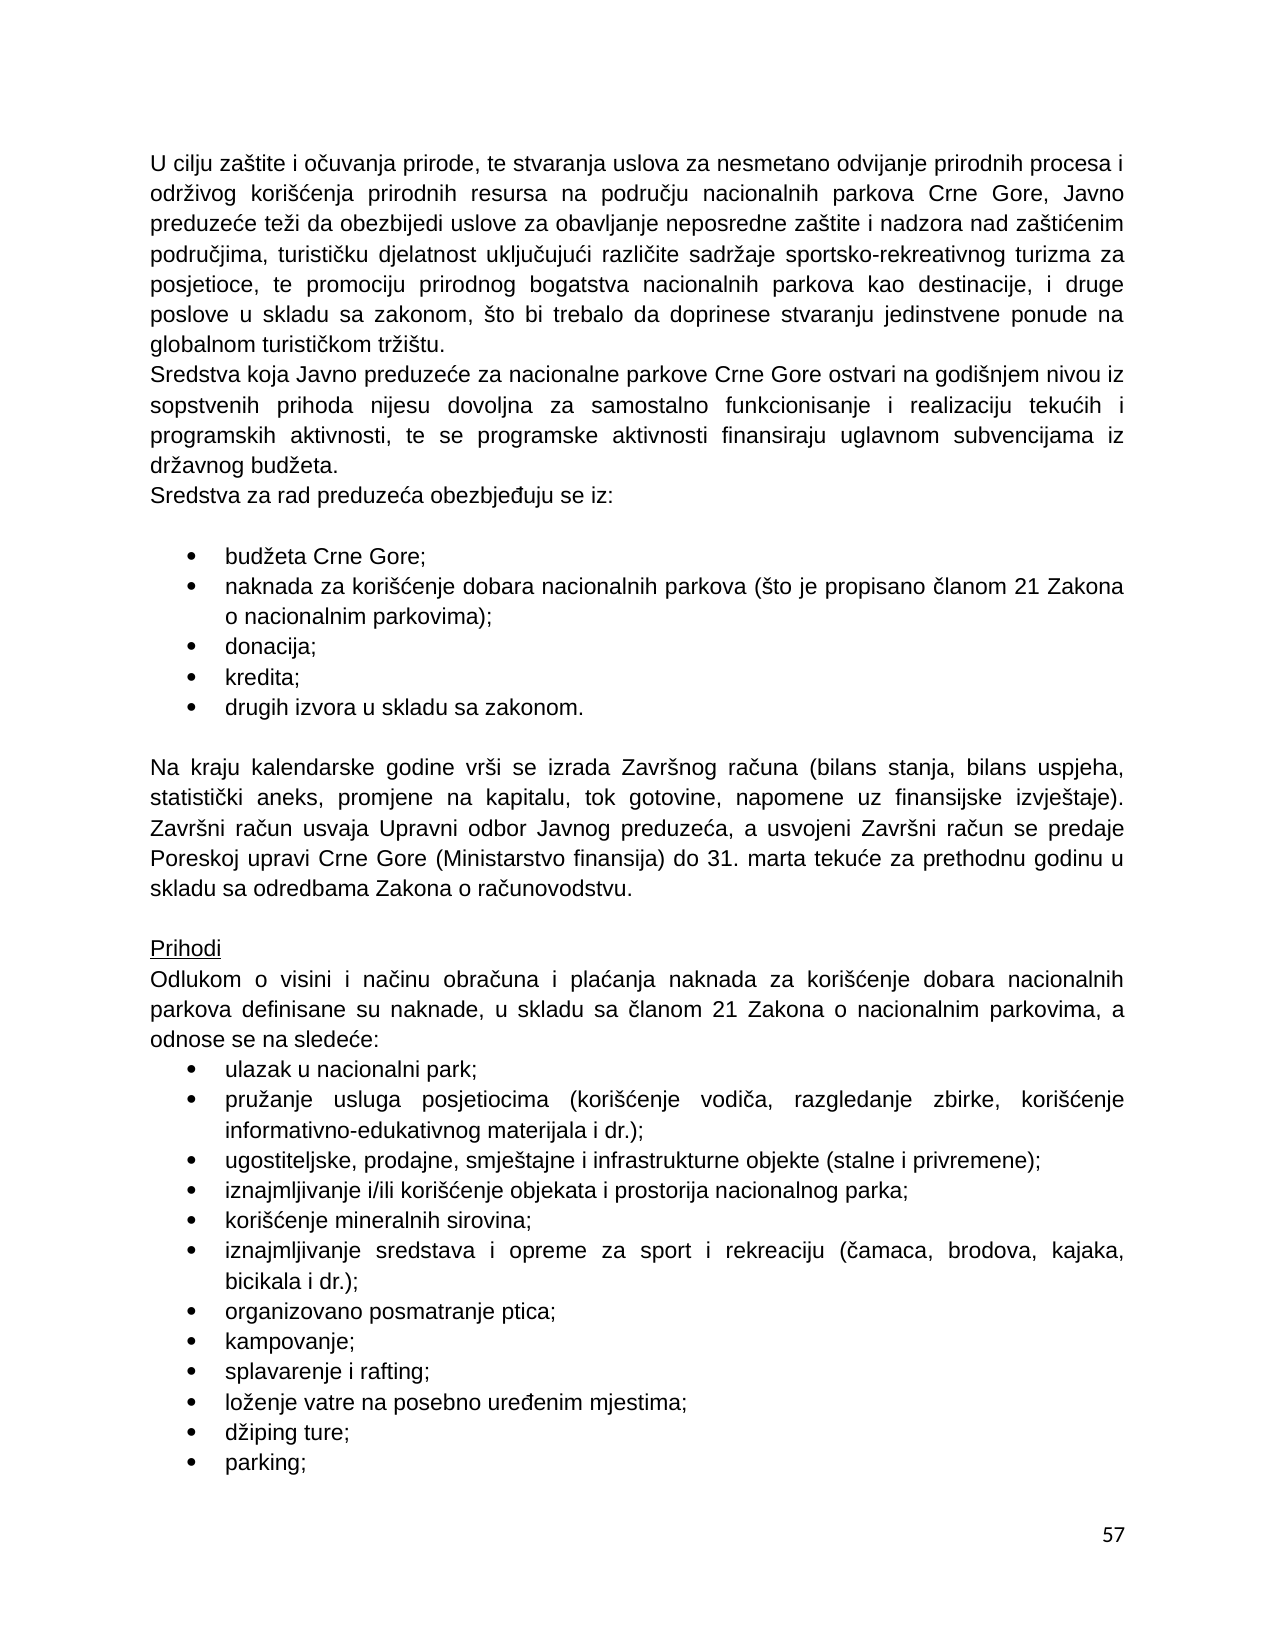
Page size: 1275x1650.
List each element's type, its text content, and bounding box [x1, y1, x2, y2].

list ulazak u nacionalni park; [187, 1056, 1125, 1083]
list džiping ture; [187, 1419, 1125, 1445]
list iznajmljivanje sredstava i opreme za sport i rekreaciju (čamaca, brodova, kajaka, bicikala i dr.); [187, 1237, 1125, 1294]
list drugih izvora u skladu sa zakonom. [187, 694, 1125, 720]
list budžeta Crne Gore; [187, 543, 1125, 569]
list kampovanje; [187, 1328, 1125, 1354]
list korišćenje mineralnih sirovina; [187, 1207, 1125, 1234]
list organizovano posmatranje ptica; [187, 1298, 1125, 1324]
text Odlukom o visini i načinu obračuna i plaćanja naknada za korišćenje dobara nacionalnih parkova definisane su naknade, u skladu sa članom 21 Zakona o nacionalnim parkovima, a odnose se na sledeće: [150, 966, 1125, 1052]
text Prihodi [150, 935, 1125, 962]
list loženje vatre na posebno uređenim mjestima; [187, 1388, 1125, 1415]
text Sredstva za rad preduzeća obezbjeđuju se iz: [150, 482, 1125, 509]
list parking; [187, 1449, 1125, 1475]
list iznajmljivanje i/ili korišćenje objekata i prostorija nacionalnog parka; [187, 1177, 1125, 1203]
list splavarenje i rafting; [187, 1358, 1125, 1385]
list ugostiteljske, prodajne, smještajne i infrastrukturne objekte (stalne i privremene); [187, 1147, 1125, 1173]
text Sredstva koja Javno preduzeće za nacionalne parkove Crne Gore ostvari na godišnjem nivou iz sopstvenih prihoda nijesu dovoljna za samostalno funkcionisanje i realizaciju tekućih i programskih aktivnosti, te se programske aktivnosti finansiraju uglavnom subvencijama iz državnog budžeta. [150, 361, 1125, 478]
list kredita; [187, 663, 1125, 690]
text U cilju zaštite i očuvanja prirode, te stvaranja uslova za nesmetano odvijanje prirodnih procesa i održivog korišćenja prirodnih resursa na području nacionalnih parkova Crne Gore, Javno preduzeće teži da obezbijedi uslove za obavljanje neposredne zaštite i nadzora nad zaštićenim područjima, turističku djelatnost uključujući različite sadržaje sportsko-rekreativnog turizma za posjetioce, te promociju prirodnog bogatstva nacionalnih parkova kao destinacije, i druge poslove u skladu sa zakonom, što bi trebalo da doprinese stvaranju jedinstvene ponude na globalnom turističkom tržištu. [150, 150, 1125, 358]
list naknada za korišćenje dobara nacionalnih parkova (što je propisano članom 21 Zakona o nacionalnim parkovima); [187, 573, 1125, 629]
text Na kraju kalendarske godine vrši se izrada Završnog računa (bilans stanja, bilans uspjeha, statistički aneks, promjene na kapitalu, tok gotovine, napomene uz finansijske izvještaje). Završni račun usvaja Upravni odbor Javnog preduzeća, a usvojeni Završni račun se predaje Poreskoj upravi Crne Gore (Ministarstvo finansija) do 31. marta tekuće za prethodnu godinu u skladu sa odredbama Zakona o računovodstvu. [150, 754, 1125, 901]
list pružanje usluga posjetiocima (korišćenje vodiča, razgledanje zbirke, korišćenje informativno-edukativnog materijala i dr.); [187, 1086, 1125, 1143]
list donacija; [187, 633, 1125, 660]
